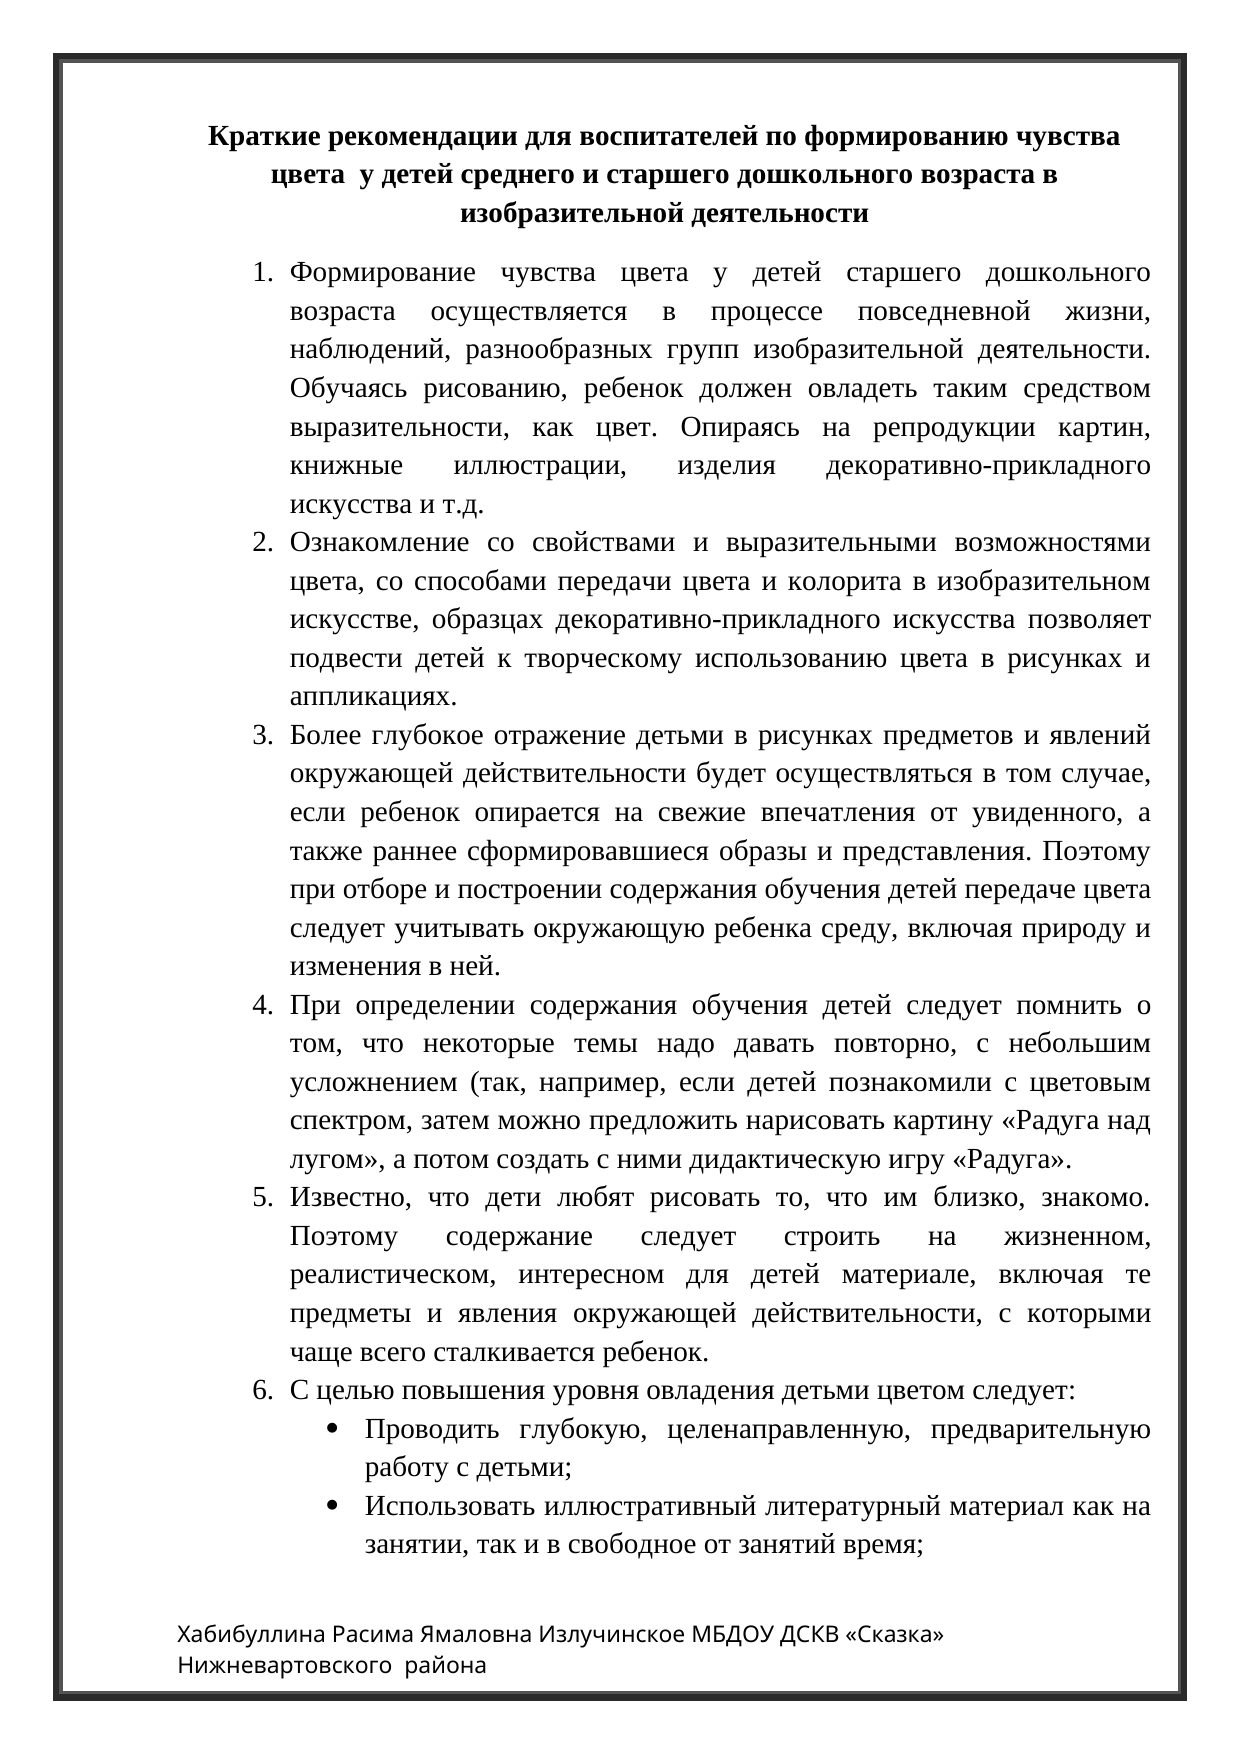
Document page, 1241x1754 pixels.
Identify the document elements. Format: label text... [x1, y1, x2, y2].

list Более глубокое отражение детьми в рисунках предметов и явлений окружающей действительности будет осуществляться в том случае, если ребенок опирается на свежие впечатления от увиденного, а также раннее сформировавшиеся образы и представления. Поэтому при отборе и построении содержания обучения детей передаче цвета следует учитывать окружающую ребенка среду, включая природу и изменения в ней. [252, 717, 1152, 982]
list Ознакомление со свойствами и выразительными возможностями цвета, со способами передачи цвета и колорита в изобразительном искусстве, образцах декоративно-прикладного искусства позволяет подвести детей к творческому использованию цвета в рисунках и аппликациях. [252, 524, 1152, 712]
list Формирование чувства цвета у детей старшего дошкольного возраста осуществляется в процессе повседневной жизни, наблюдений, разнообразных групп изобразительной деятельности. Обучаясь рисованию, ребенок должен овладеть таким средством выразительности, как цвет. Опираясь на репродукции картин, книжные иллюстрации, изделия декоративно-прикладного искусства и т.д. [252, 254, 1152, 519]
text Краткие рекомендации для воспитателей по формированию чувства цвета у детей среднего и старшего дошкольного возраста в изобразительной деятельности [177, 118, 1152, 229]
list С целью повышения уровня овладения детьми цветом следует: [252, 1372, 1152, 1406]
list Известно, что дети любят рисовать то, что им близко, знакомо. Поэтому содержание следует строить на жизненном, реалистическом, интересном для детей материале, включая те предметы и явления окружающей действительности, с которыми чаще всего сталкивается ребенок. [252, 1179, 1152, 1367]
list Проводить глубокую, целенаправленную, предварительную работу с детьми; [327, 1411, 1152, 1483]
list Использовать иллюстративный литературный материал как на занятии, так и в свободное от занятий время; [327, 1488, 1152, 1560]
list При определении содержания обучения детей следует помнить о том, что некоторые темы надо давать повторно, с небольшим усложнением (так, например, если детей познакомили с цветовым спектром, затем можно предложить нарисовать картину «Радуга над лугом», а потом создать с ними дидактическую игру «Радуга». [252, 987, 1152, 1174]
